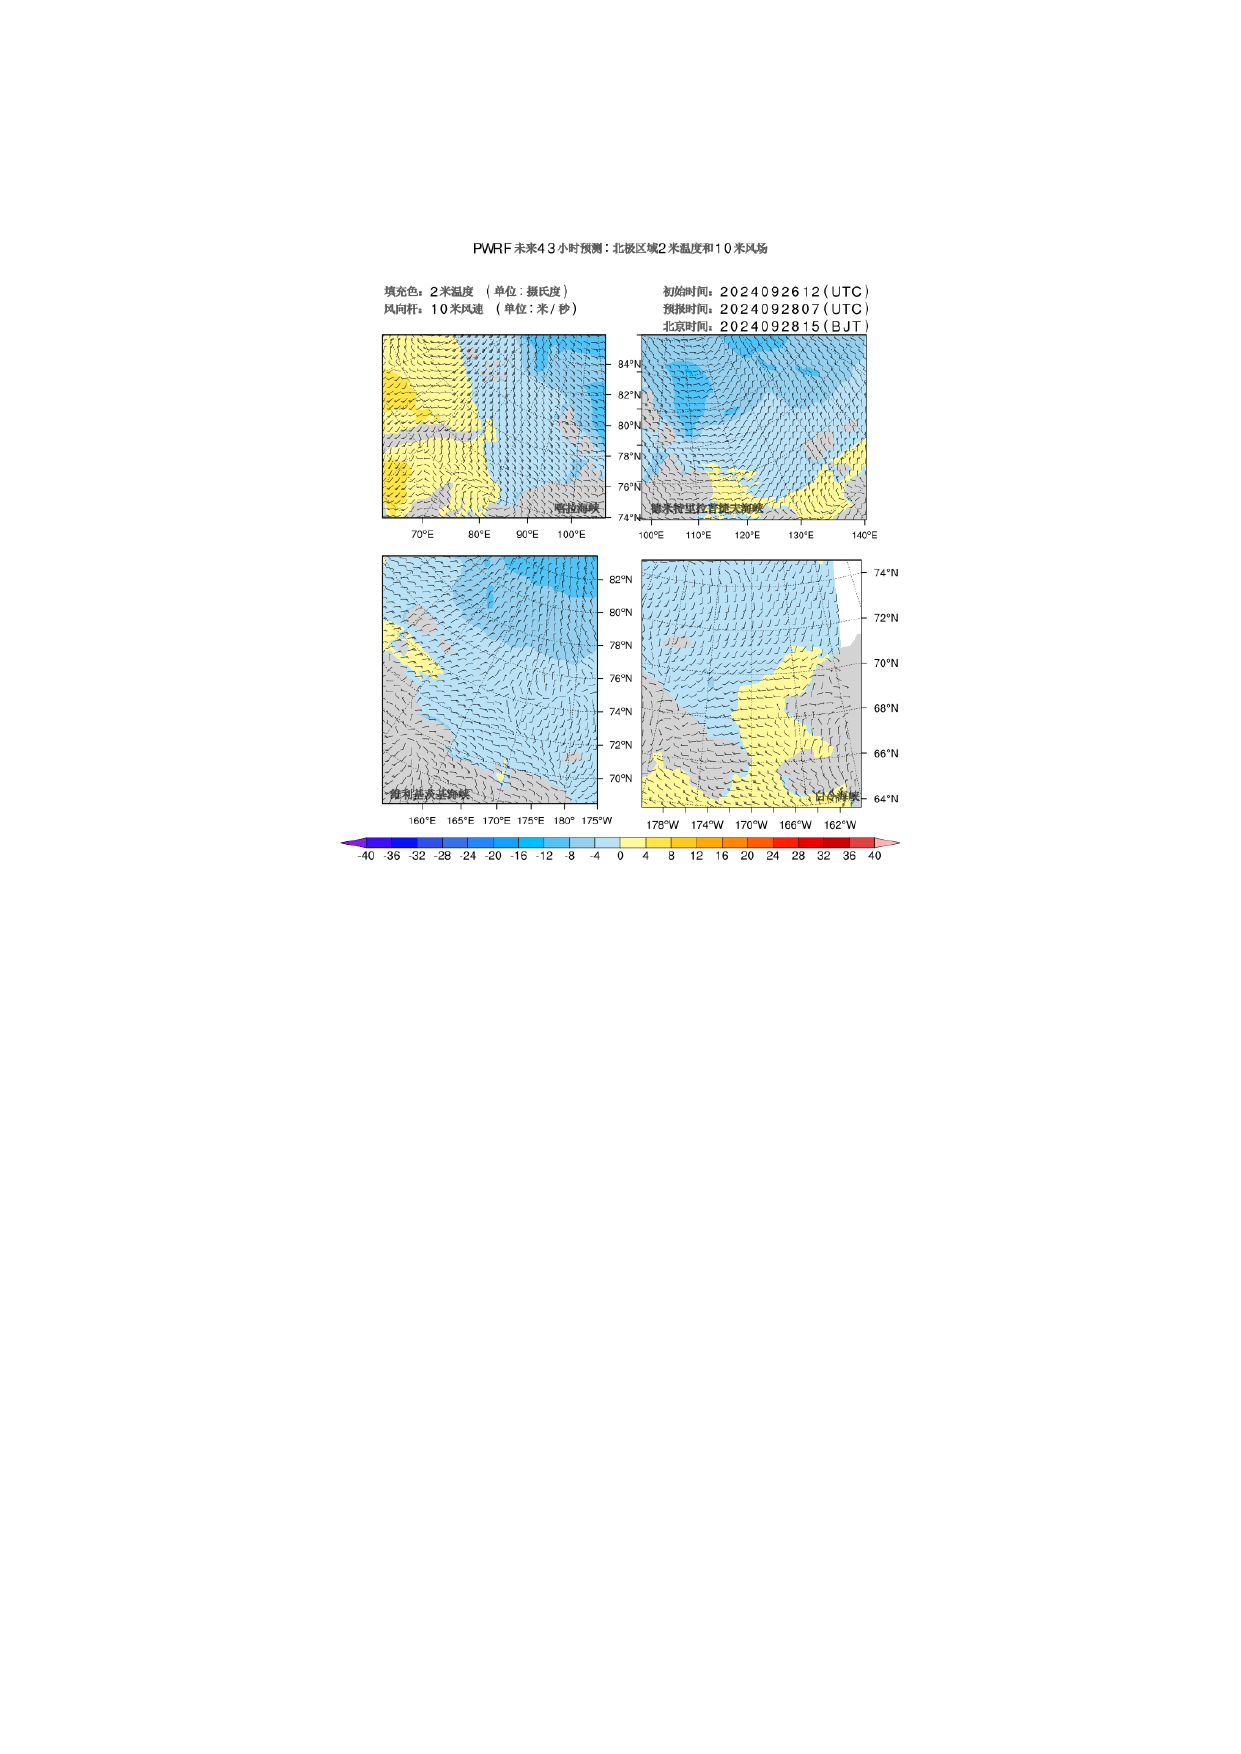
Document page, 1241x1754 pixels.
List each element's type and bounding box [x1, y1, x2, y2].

picture [187, 161, 1053, 1028]
